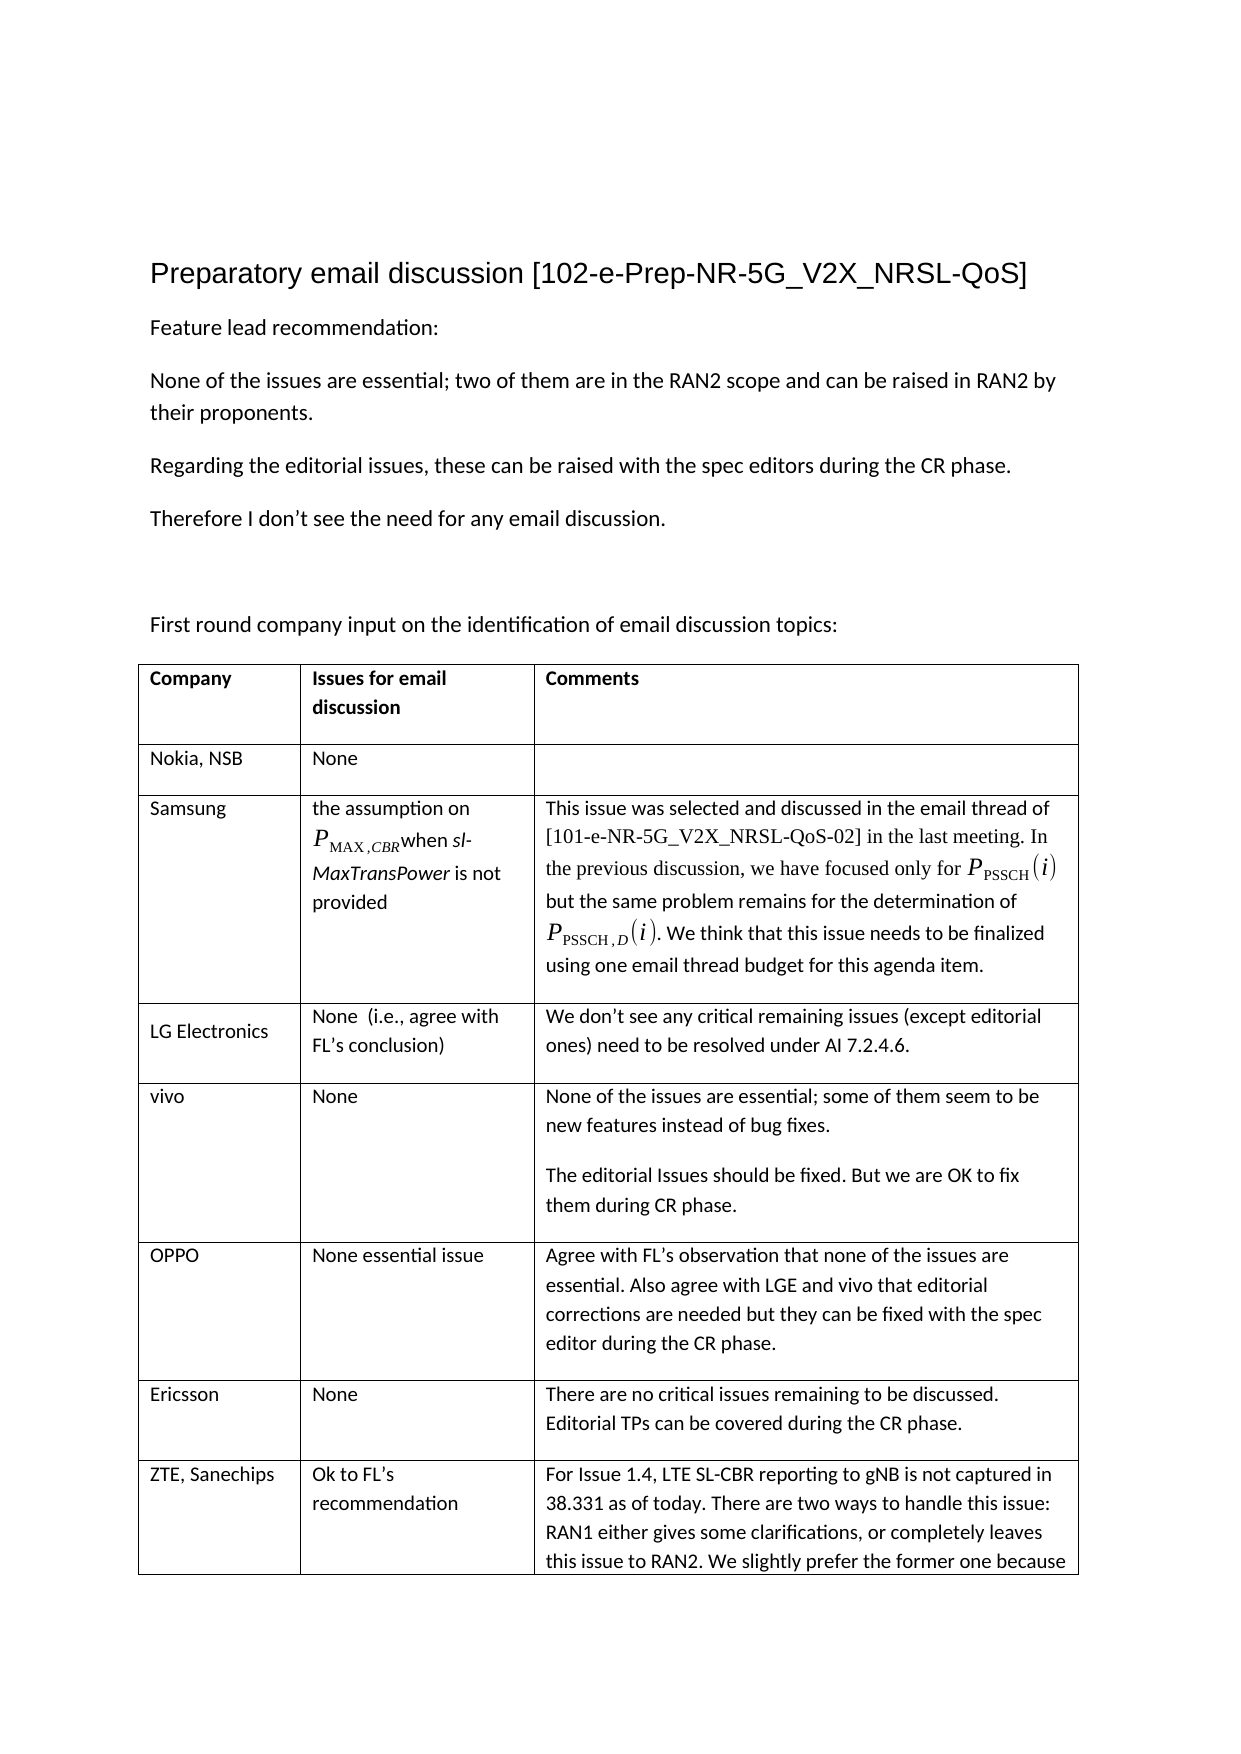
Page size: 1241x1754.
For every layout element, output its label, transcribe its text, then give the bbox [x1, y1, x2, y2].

table_cell Ericsson [139, 1381, 300, 1460]
text None of the issues are essential; two of them are in the RAN2 scope and can be raised in RAN2 by their proponents. [150, 366, 1090, 427]
table_cell the assumption on when sl-MaxTransPower is not provided [301, 796, 534, 1002]
table_cell ZTE, Sanechips [139, 1461, 300, 1574]
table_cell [301, 1461, 534, 1574]
subtitle Preparatory email discussion [102-e-Prep-NR-5G_V2X_NRSL-QoS] [150, 256, 1090, 289]
table_cell Agree with FL’s observation that none of the issues are essential. Also agree with LGE and vivo that editorial corrections are needed but they can be fixed with the spec editor during the CR phase. [535, 1243, 1078, 1380]
text Therefore I don’t see the need for any email discussion. [150, 504, 1090, 533]
table_cell None [301, 1381, 534, 1460]
table_cell We don’t see any critical remaining issues (except editorial ones) need to be resolved under AI 7.2.4.6. [535, 1004, 1078, 1082]
text Regarding the editorial issues, these can be raised with the spec editors during the CR phase. [150, 452, 1090, 479]
table_cell There are no critical issues remaining to be discussed. Editorial TPs can be covered during the CR phase. [535, 1381, 1078, 1460]
table_cell None essential issue [301, 1243, 534, 1380]
table_cell None (i.e., agree with FL’s conclusion) [301, 1004, 534, 1082]
table_cell None of the issues are essential; some of them seem to be new features instead of bug fixes. The editorial Issues should be fixed. But we are OK to fix them during CR phase. [535, 1084, 1078, 1242]
table_cell OPPO [139, 1243, 300, 1380]
table_cell Nokia, NSB [139, 745, 300, 794]
table_cell vivo [139, 1084, 300, 1242]
table_header Company [139, 665, 300, 744]
table_cell LG Electronics [139, 1004, 300, 1082]
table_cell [535, 1461, 1078, 1574]
table_cell Samsung [139, 796, 300, 1002]
table_cell [535, 745, 1078, 794]
table_cell None [301, 1084, 534, 1242]
table_cell This issue was selected and discussed in the email thread of [101-e-NR-5G_V2X_NRSL-QoS-02] in the last meeting. In the previous discussion, we have focused only for but the same problem remains for the determination of . We think that this issue needs to be finalized using one email thread budget for this agenda item. [535, 796, 1078, 1002]
text Feature lead recommendation: [150, 313, 1090, 341]
table_header Comments [535, 665, 1078, 744]
table_header Issues for email discussion [301, 665, 534, 744]
table_cell None [301, 745, 534, 794]
text First round company input on the identification of email discussion topics: [150, 611, 1090, 639]
